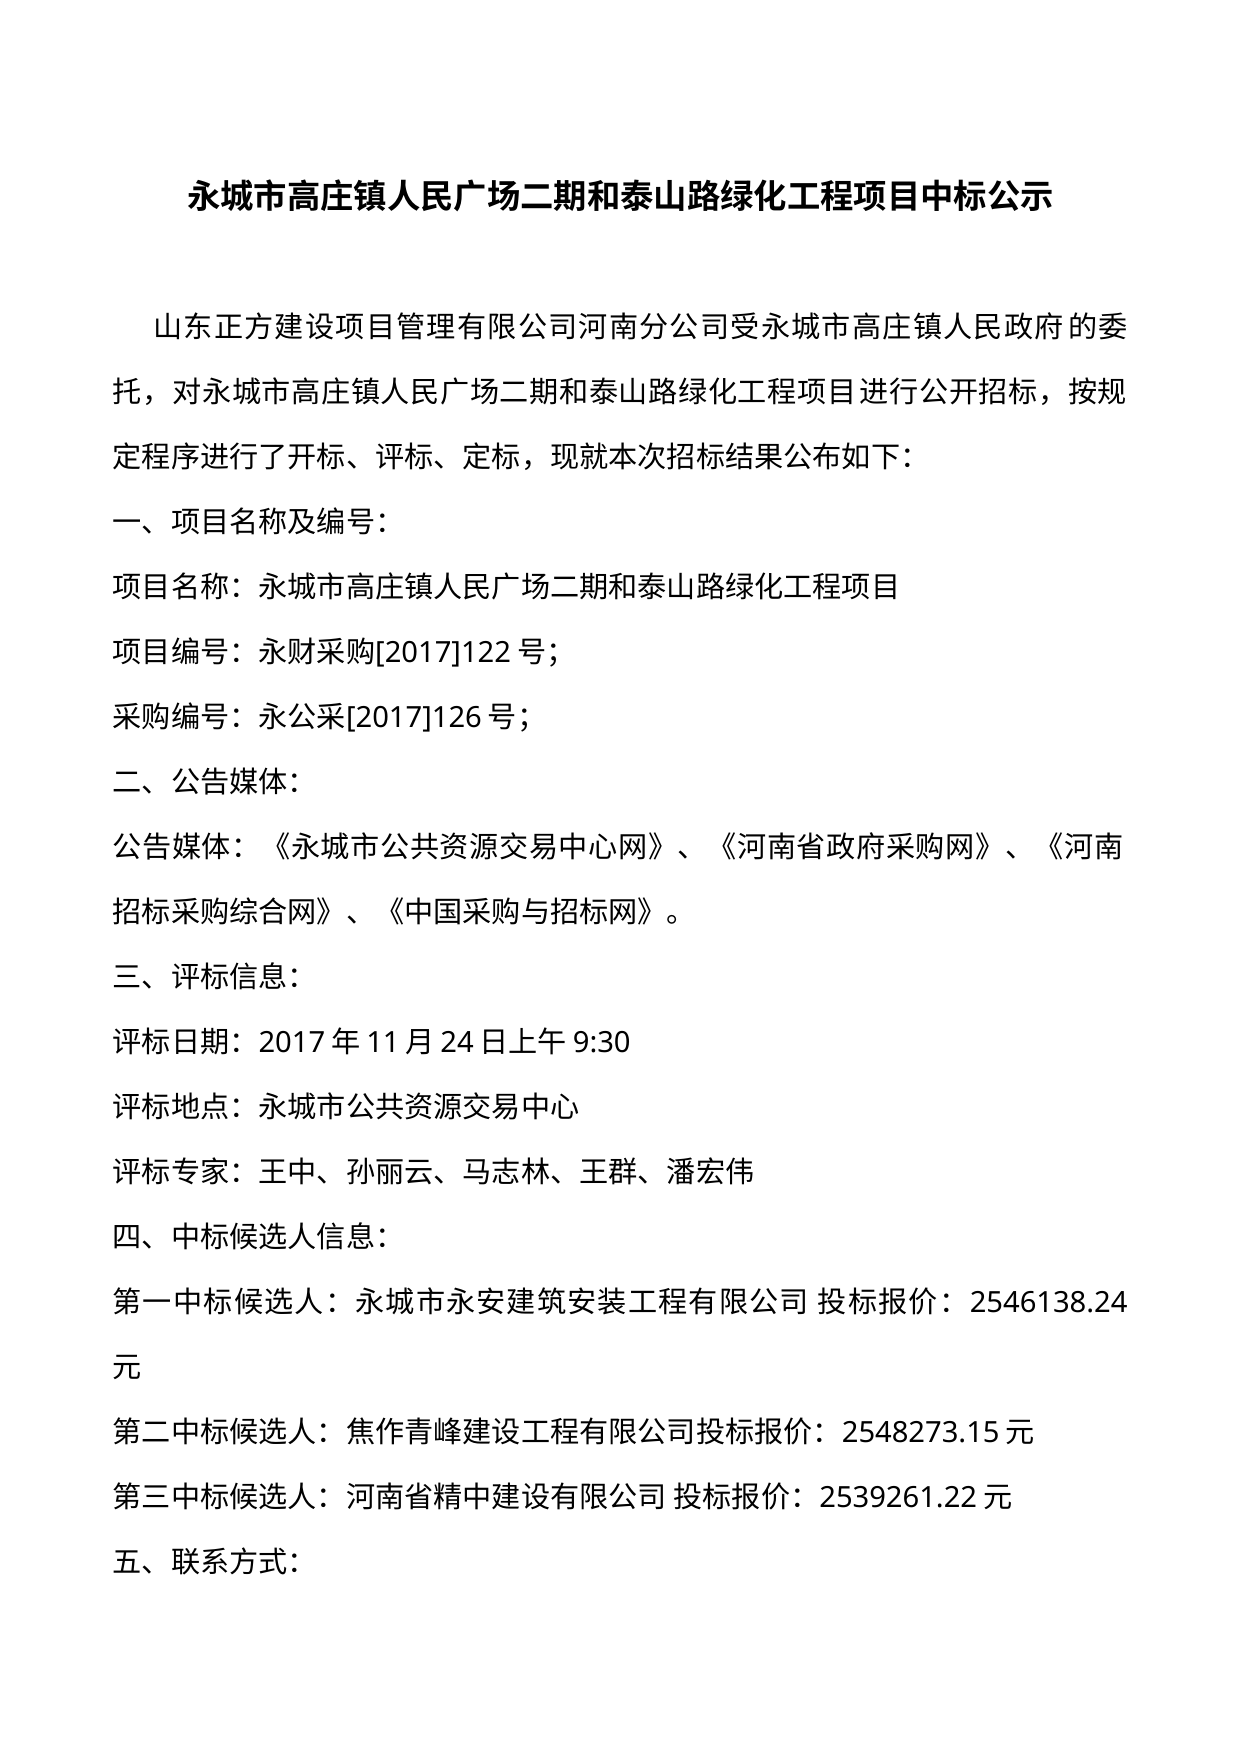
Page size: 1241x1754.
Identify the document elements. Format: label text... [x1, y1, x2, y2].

text 第一中标候选人：永城市永安建筑安装工程有限公司 投标报价：2546138.24元 [112, 1267, 1128, 1397]
text 评标日期：2017年11月24日上午9:30 [112, 1007, 1128, 1072]
text 五、联系方式： [112, 1527, 1128, 1592]
text 二、公告媒体： [112, 747, 1128, 812]
text 三、评标信息： [112, 942, 1128, 1007]
text 评标地点：永城市公共资源交易中心 [112, 1072, 1128, 1137]
text 评标专家：王中、孙丽云、马志林、王群、潘宏伟 [112, 1137, 1128, 1202]
text 公告媒体：《永城市公共资源交易中心网》、《河南省政府采购网》、《河南招标采购综合网》、《中国采购与招标网》。 [112, 812, 1128, 942]
text 第二中标候选人：焦作青峰建设工程有限公司投标报价：2548273.15元 [112, 1397, 1128, 1462]
text 山东正方建设项目管理有限公司河南分公司受永城市高庄镇人民政府的委托，对永城市高庄镇人民广场二期和泰山路绿化工程项目进行公开招标，按规定程序进行了开标、评标、定标，现就本次招标结果公布如下： [112, 292, 1128, 487]
text 四、中标候选人信息： [112, 1202, 1128, 1267]
text 第三中标候选人：河南省精中建设有限公司 投标报价：2539261.22元 [112, 1462, 1128, 1527]
text 采购编号：永公采[2017]126号； [112, 682, 1128, 747]
text 一、项目名称及编号： [112, 487, 1128, 552]
text 项目名称：永城市高庄镇人民广场二期和泰山路绿化工程项目 [112, 552, 1128, 617]
text 项目编号：永财采购[2017]122号； [112, 617, 1128, 682]
text 永城市高庄镇人民广场二期和泰山路绿化工程项目中标公示 [112, 162, 1128, 227]
